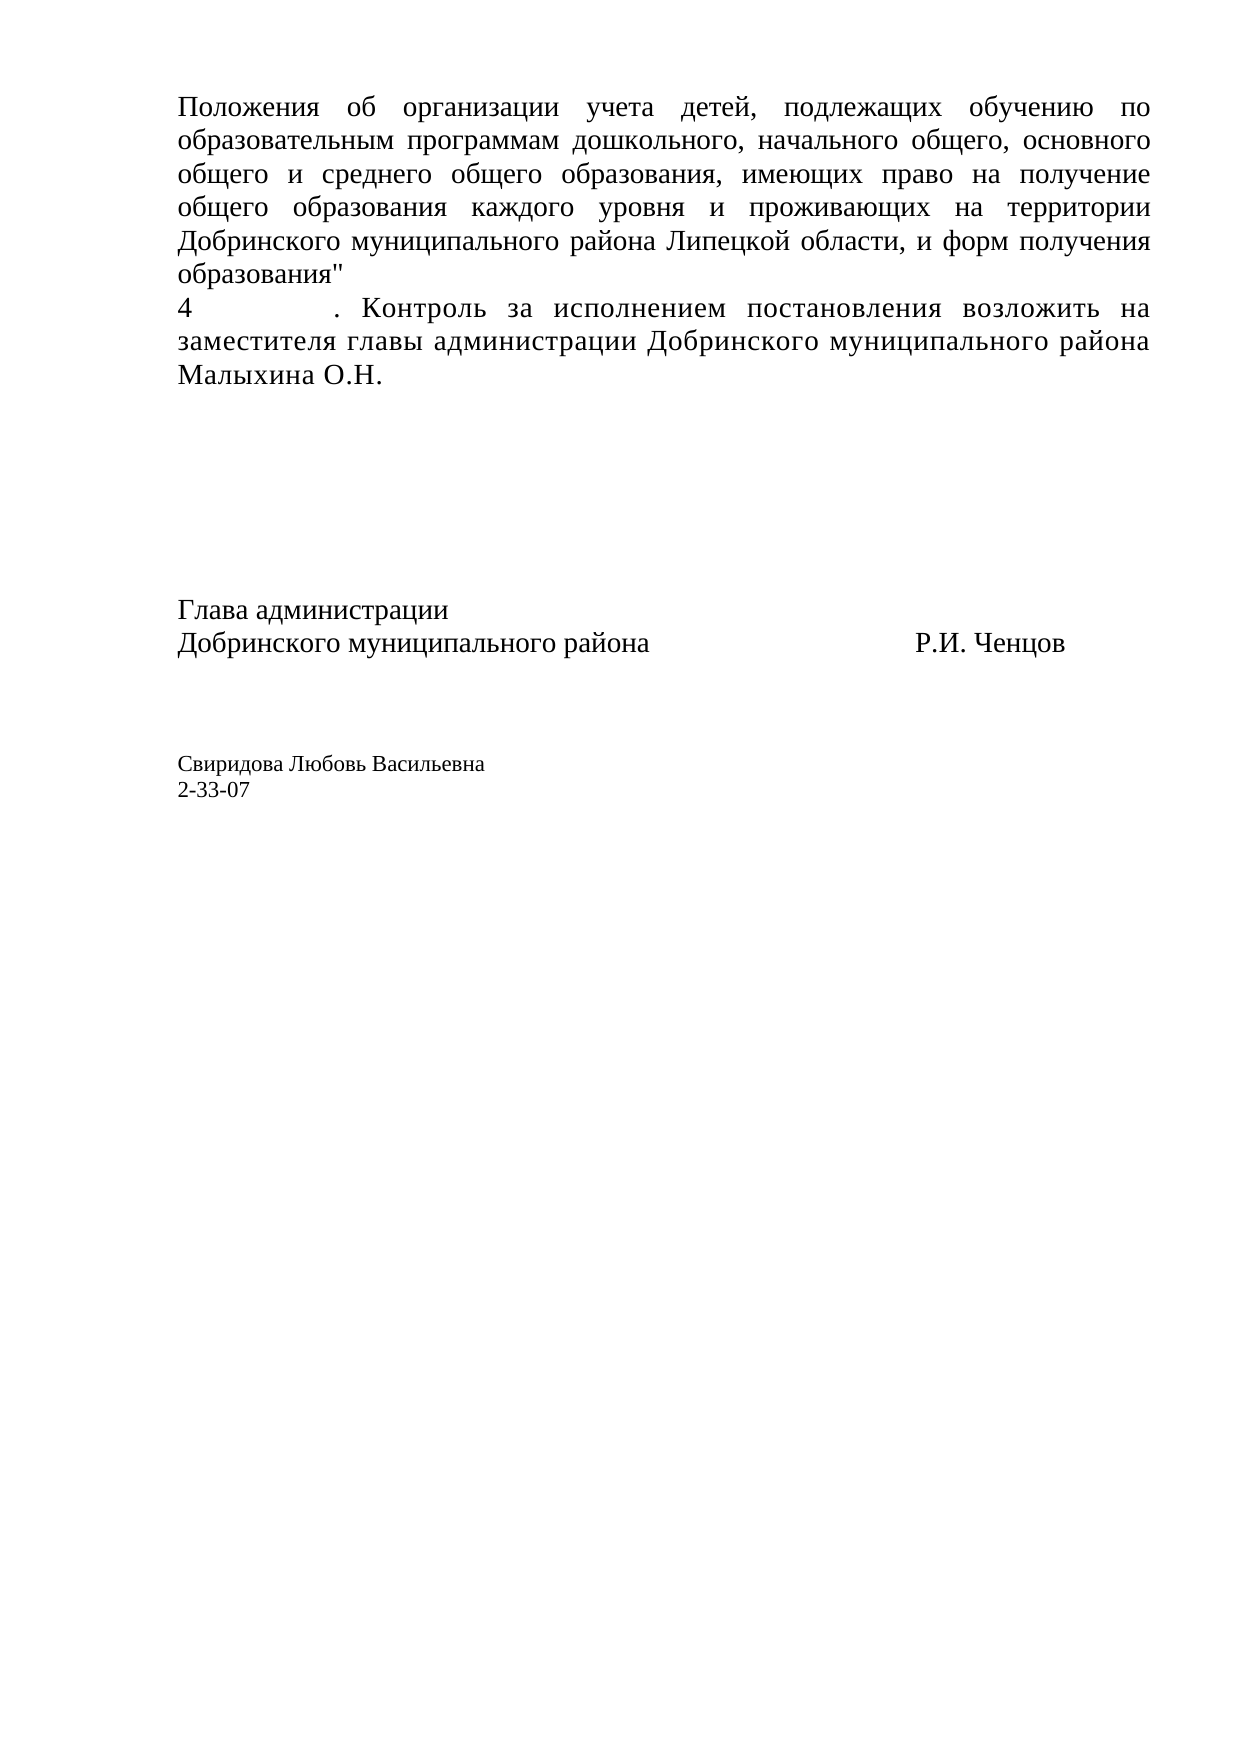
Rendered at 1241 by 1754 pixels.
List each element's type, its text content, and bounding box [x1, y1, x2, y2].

text Добринского муниципального района Р.И. Ченцов [177, 625, 1152, 659]
text Глава администрации [177, 592, 1152, 625]
text 4 . Контроль за исполнением постановления возложить на заместителя главы администрации Добринского муниципального района Малыхина О.Н. [177, 290, 1152, 391]
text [176, 89, 1152, 290]
text 2-33-07 [177, 776, 1152, 803]
text Свиридова Любовь Васильевна [177, 750, 1152, 776]
